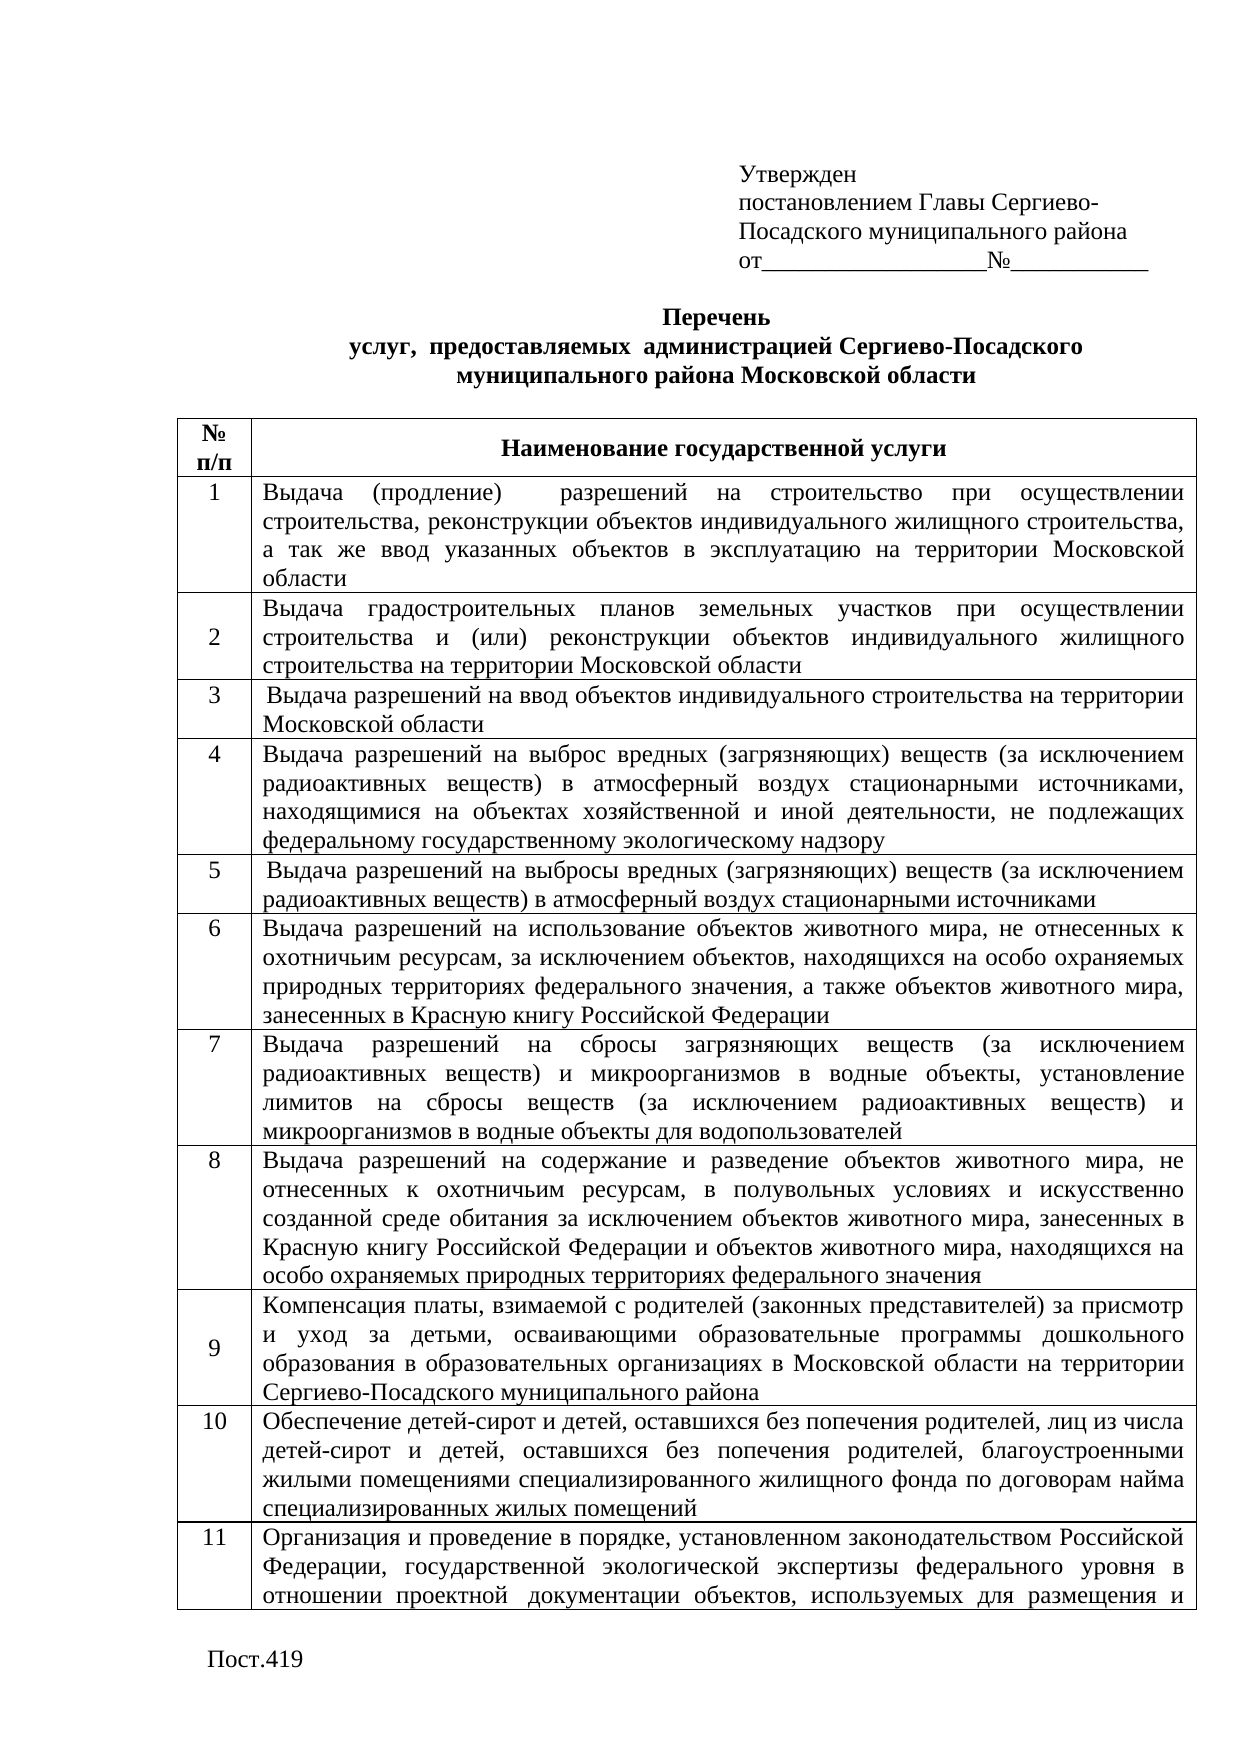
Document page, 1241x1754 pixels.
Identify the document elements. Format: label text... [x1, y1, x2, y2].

table_cell 7 [178, 1030, 251, 1144]
title Утвержден [251, 159, 1181, 187]
table_header Наименование государственной услуги [252, 419, 1196, 476]
title постановлением Главы Сергиево-Посадского муниципального района от__________________№___________ [738, 187, 1181, 274]
table_cell Выдача разрешений на сбросы загрязняющих веществ (за исключением радиоактивных веществ) и микроорганизмов в водные объекты, установление лимитов на сбросы веществ (за исключением радиоактивных веществ) и микроорганизмов в водные объекты для водопользователей [252, 1030, 1196, 1144]
table_cell 3 [178, 680, 251, 738]
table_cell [252, 1523, 1196, 1609]
table_cell Выдача разрешений на ввод объектов индивидуального строительства на территории Московской области [252, 680, 1196, 738]
table_cell 6 [178, 914, 251, 1028]
title услуг, предоставляемых администрацией Сергиево-Посадского муниципального района Московской области [251, 331, 1181, 389]
table_cell 11 [178, 1523, 251, 1609]
table_cell Обеспечение детей-сирот и детей, оставшихся без попечения родителей, лиц из числа детей-сирот и детей, оставшихся без попечения родителей, благоустроенными жилыми помещениями специализированного жилищного фонда по договорам найма специализированных жилых помещений [252, 1406, 1196, 1521]
table_cell Выдача (продление) разрешений на строительство при осуществлении строительства, реконструкции объектов индивидуального жилищного строительства, а так же ввод указанных объектов в эксплуатацию на территории Московской области [252, 477, 1196, 592]
table_cell Выдача разрешений на содержание и разведение объектов животного мира, не отнесенных к охотничьим ресурсам, в полувольных условиях и искусственно созданной среде обитания за исключением объектов животного мира, занесенных в Красную книгу Российской Федерации и объектов животного мира, находящихся на особо охраняемых природных территориях федерального значения [252, 1146, 1196, 1289]
table_cell 5 [178, 855, 251, 912]
table_cell 2 [178, 593, 251, 679]
table_header № п/п [178, 419, 251, 476]
table_cell Выдача разрешений на выбросы вредных (загрязняющих) веществ (за исключением радиоактивных веществ) в атмосферный воздух стационарными источниками [252, 855, 1196, 912]
table_cell 1 [178, 477, 251, 592]
table_cell 10 [178, 1406, 251, 1521]
table_cell Выдача градостроительных планов земельных участков при осуществлении строительства и (или) реконструкции объектов индивидуального жилищного строительства на территории Московской области [252, 593, 1196, 679]
table_cell 9 [178, 1290, 251, 1405]
table_cell 8 [178, 1146, 251, 1289]
table_cell Выдача разрешений на выброс вредных (загрязняющих) веществ (за исключением радиоактивных веществ) в атмосферный воздух стационарными источниками, находящимися на объектах хозяйственной и иной деятельности, не подлежащих федеральному государственному экологическому надзору [252, 739, 1196, 854]
table_cell Выдача разрешений на использование объектов животного мира, не отнесенных к охотничьим ресурсам, за исключением объектов, находящихся на особо охраняемых природных территориях федерального значения, а также объектов животного мира, занесенных в Красную книгу Российской Федерации [252, 914, 1196, 1028]
table_cell 4 [178, 739, 251, 854]
table_cell Компенсация платы, взимаемой с родителей (законных представителей) за присмотр и уход за детьми, осваивающими образовательные программы дошкольного образования в образовательных организациях в Московской области на территории Сергиево-Посадского муниципального района [252, 1290, 1196, 1405]
title Перечень [251, 302, 1181, 331]
